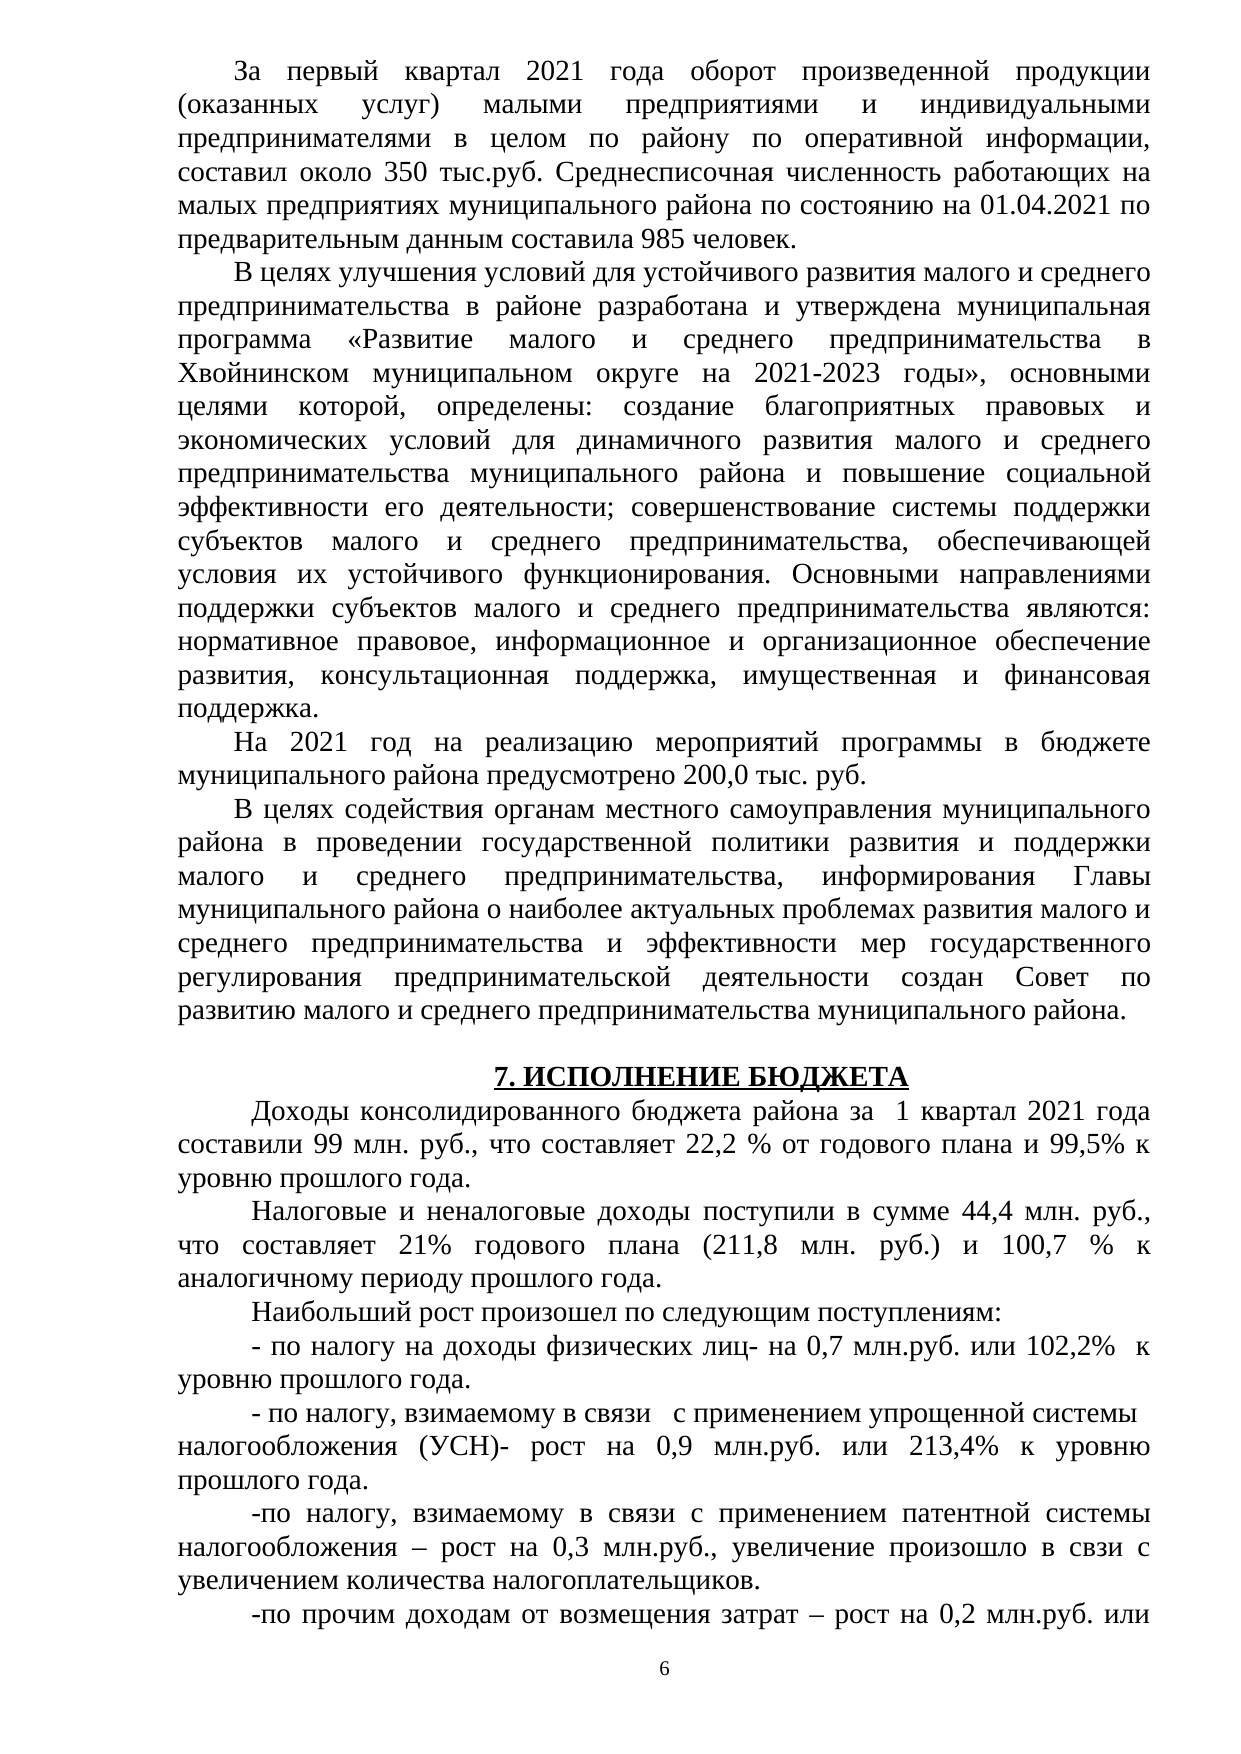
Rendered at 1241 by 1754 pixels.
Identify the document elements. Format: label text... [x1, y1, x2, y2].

text - по налогу на доходы физических лиц- на 0,7 млн.руб. или 102,2% к уровню прошлого года. [177, 1328, 1152, 1395]
text -по налогу, взимаемому в связи с применением патентной системы налогообложения – рост на 0,3 млн.руб., увеличение произошло в свзи с увеличением количества налогоплательщиков. [177, 1495, 1152, 1596]
text - по налогу, взимаемому в связи с применением упрощенной системы [177, 1395, 1152, 1428]
text 7. ИСПОЛНЕНИЕ БЮДЖЕТА [177, 1059, 1152, 1093]
text Наибольший рост произошел по следующим поступлениям: [177, 1294, 1152, 1328]
text На 2021 год на реализацию мероприятий программы в бюджете муниципального района предусмотрено 200,0 тыс. руб. [177, 724, 1152, 791]
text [177, 1596, 1152, 1629]
text За первый квартал 2021 года оборот произведенной продукции (оказанных услуг) малыми предприятиями и индивидуальными предпринимателями в целом по району по оперативной информации, составил около 350 тыс.руб. Среднесписочная численность работающих на малых предприятиях муниципального района по состоянию на 01.04.2021 по предварительным данным составила 985 человек. [177, 53, 1152, 254]
text В целях содействия органам местного самоуправления муниципального района в проведении государственной политики развития и поддержки малого и среднего предпринимательства, информирования Главы муниципального района о наиболее актуальных проблемах развития малого и среднего предпринимательства и эффективности мер государственного регулирования предпринимательской деятельности создан Совет по развитию малого и среднего предпринимательства муниципального района. [177, 791, 1152, 1026]
text В целях улучшения условий для устойчивого развития малого и среднего предпринимательства в районе разработана и утверждена муниципальная программа «Развитие малого и среднего предпринимательства в Хвойнинском муниципальном округе на 2021-2023 годы», основными целями которой, определены: создание благоприятных правовых и экономических условий для динамичного развития малого и среднего предпринимательства муниципального района и повышение социальной эффективности его деятельности; совершенствование системы поддержки субъектов малого и среднего предпринимательства, обеспечивающей условия их устойчивого функционирования. Основными направлениями поддержки субъектов малого и среднего предпринимательства являются: нормативное правовое, информационное и организационное обеспечение развития, консультационная поддержка, имущественная и финансовая поддержка. [177, 254, 1152, 724]
text налогообложения (УСН)- рост на 0,9 млн.руб. или 213,4% к уровню прошлого года. [177, 1428, 1152, 1495]
text Доходы консолидированного бюджета района за 1 квартал 2021 года составили 99 млн. руб., что составляет 22,2 % от годового плана и 99,5% к уровню прошлого года. [177, 1093, 1152, 1193]
text Налоговые и неналоговые доходы поступили в сумме 44,4 млн. руб., что составляет 21% годового плана (211,8 млн. руб.) и 100,7 % к аналогичному периоду прошлого года. [177, 1193, 1152, 1294]
